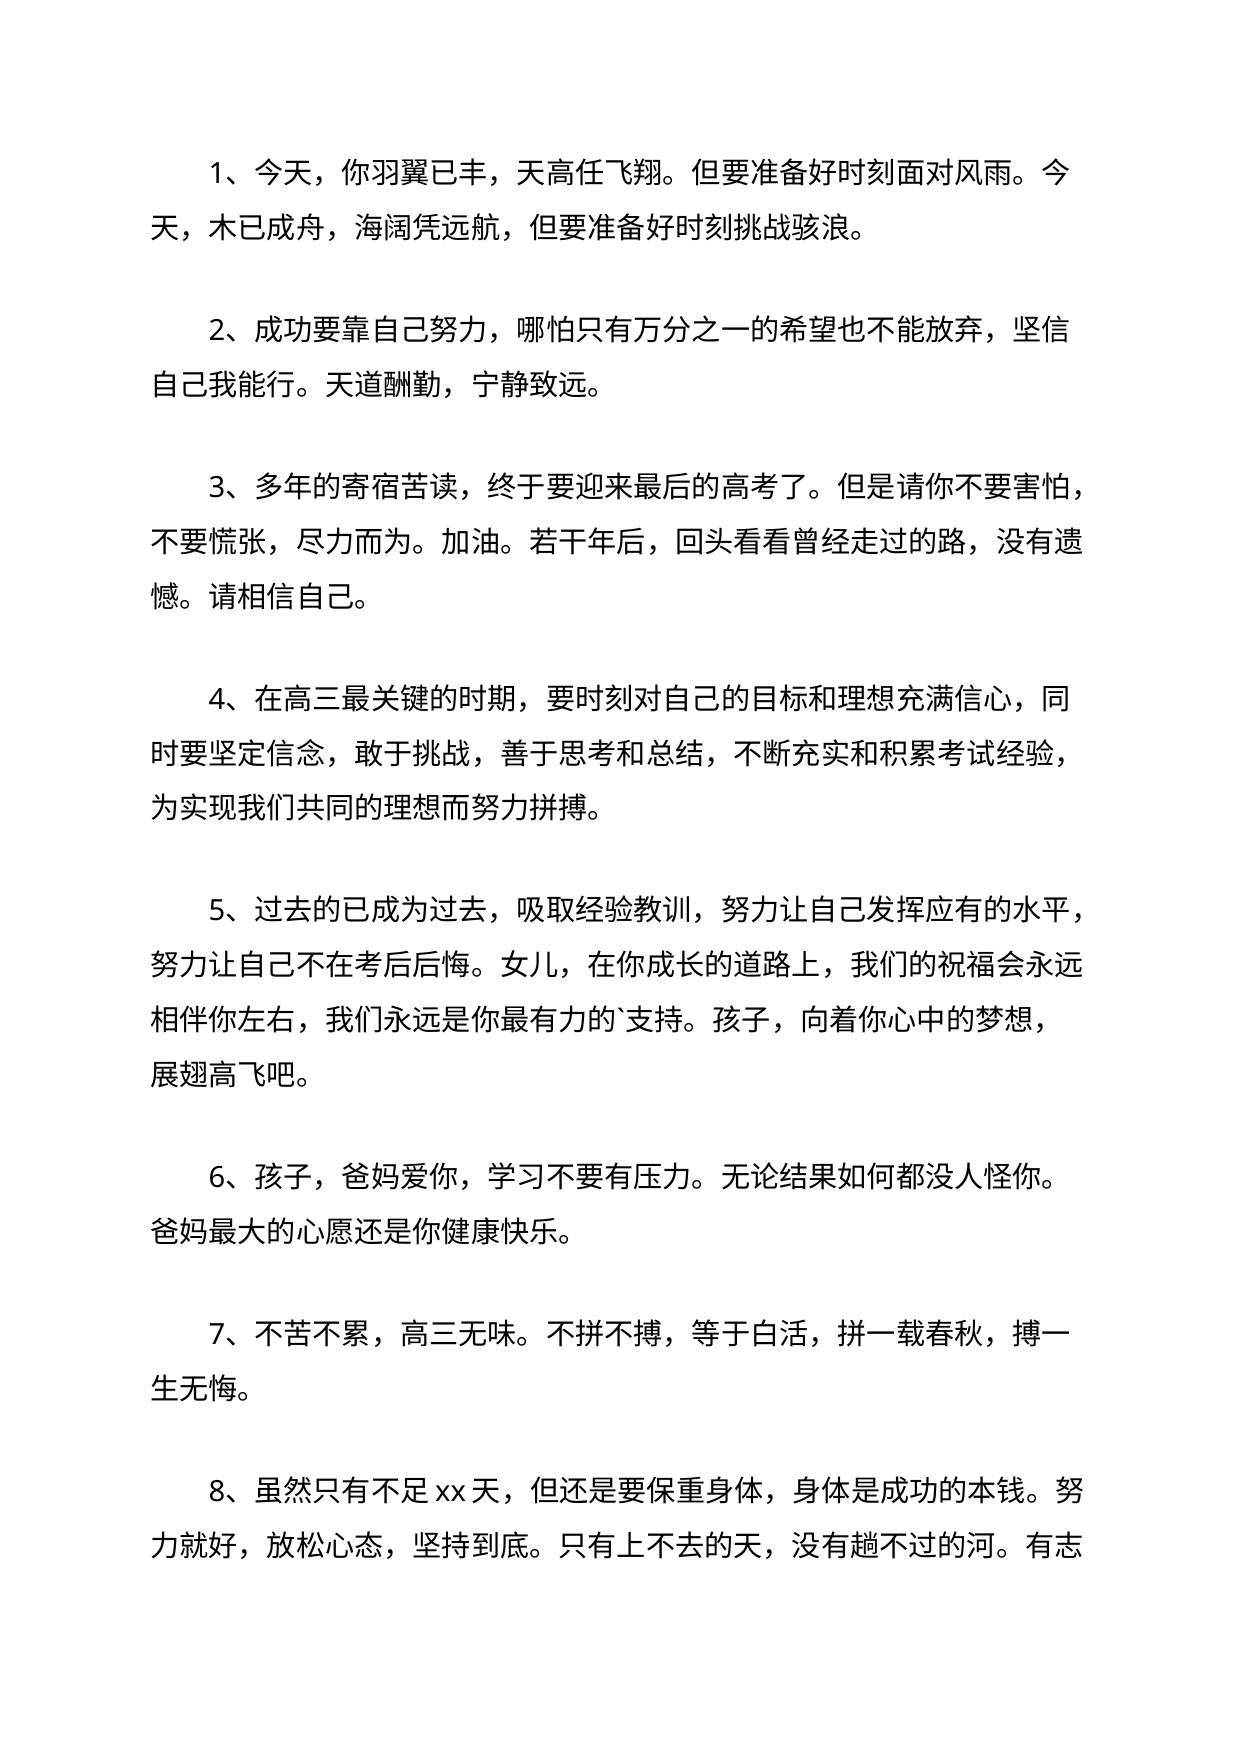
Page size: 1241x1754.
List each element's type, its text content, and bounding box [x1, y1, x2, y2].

text 2、成功要靠自己努力，哪怕只有万分之一的希望也不能放弃，坚信自己我能行。天道酬勤，宁静致远。 [150, 307, 1090, 404]
text 6、孩子，爸妈爱你，学习不要有压力。无论结果如何都没人怪你。爸妈最大的心愿还是你健康快乐。 [150, 1153, 1090, 1251]
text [150, 1467, 1090, 1564]
text 3、多年的寄宿苦读，终于要迎来最后的高考了。但是请你不要害怕，不要慌张，尽力而为。加油。若干年后，回头看看曾经走过的路，没有遗憾。请相信自己。 [150, 463, 1090, 616]
text 4、在高三最关键的时期，要时刻对自己的目标和理想充满信心，同时要坚定信念，敢于挑战，善于思考和总结，不断充实和积累考试经验，为实现我们共同的理想而努力拼搏。 [150, 675, 1090, 827]
text 7、不苦不累，高三无味。不拼不搏，等于白活，拼一载春秋，搏一生无悔。 [150, 1310, 1090, 1408]
text 5、过去的已成为过去，吸取经验教训，努力让自己发挥应有的水平，努力让自己不在考后后悔。女儿，在你成长的道路上，我们的祝福会永远相伴你左右，我们永远是你最有力的`支持。孩子，向着你心中的梦想，展翅高飞吧。 [150, 887, 1090, 1094]
text 1、今天，你羽翼已丰，天高任飞翔。但要准备好时刻面对风雨。今天，木已成舟，海阔凭远航，但要准备好时刻挑战骇浪。 [150, 150, 1090, 247]
